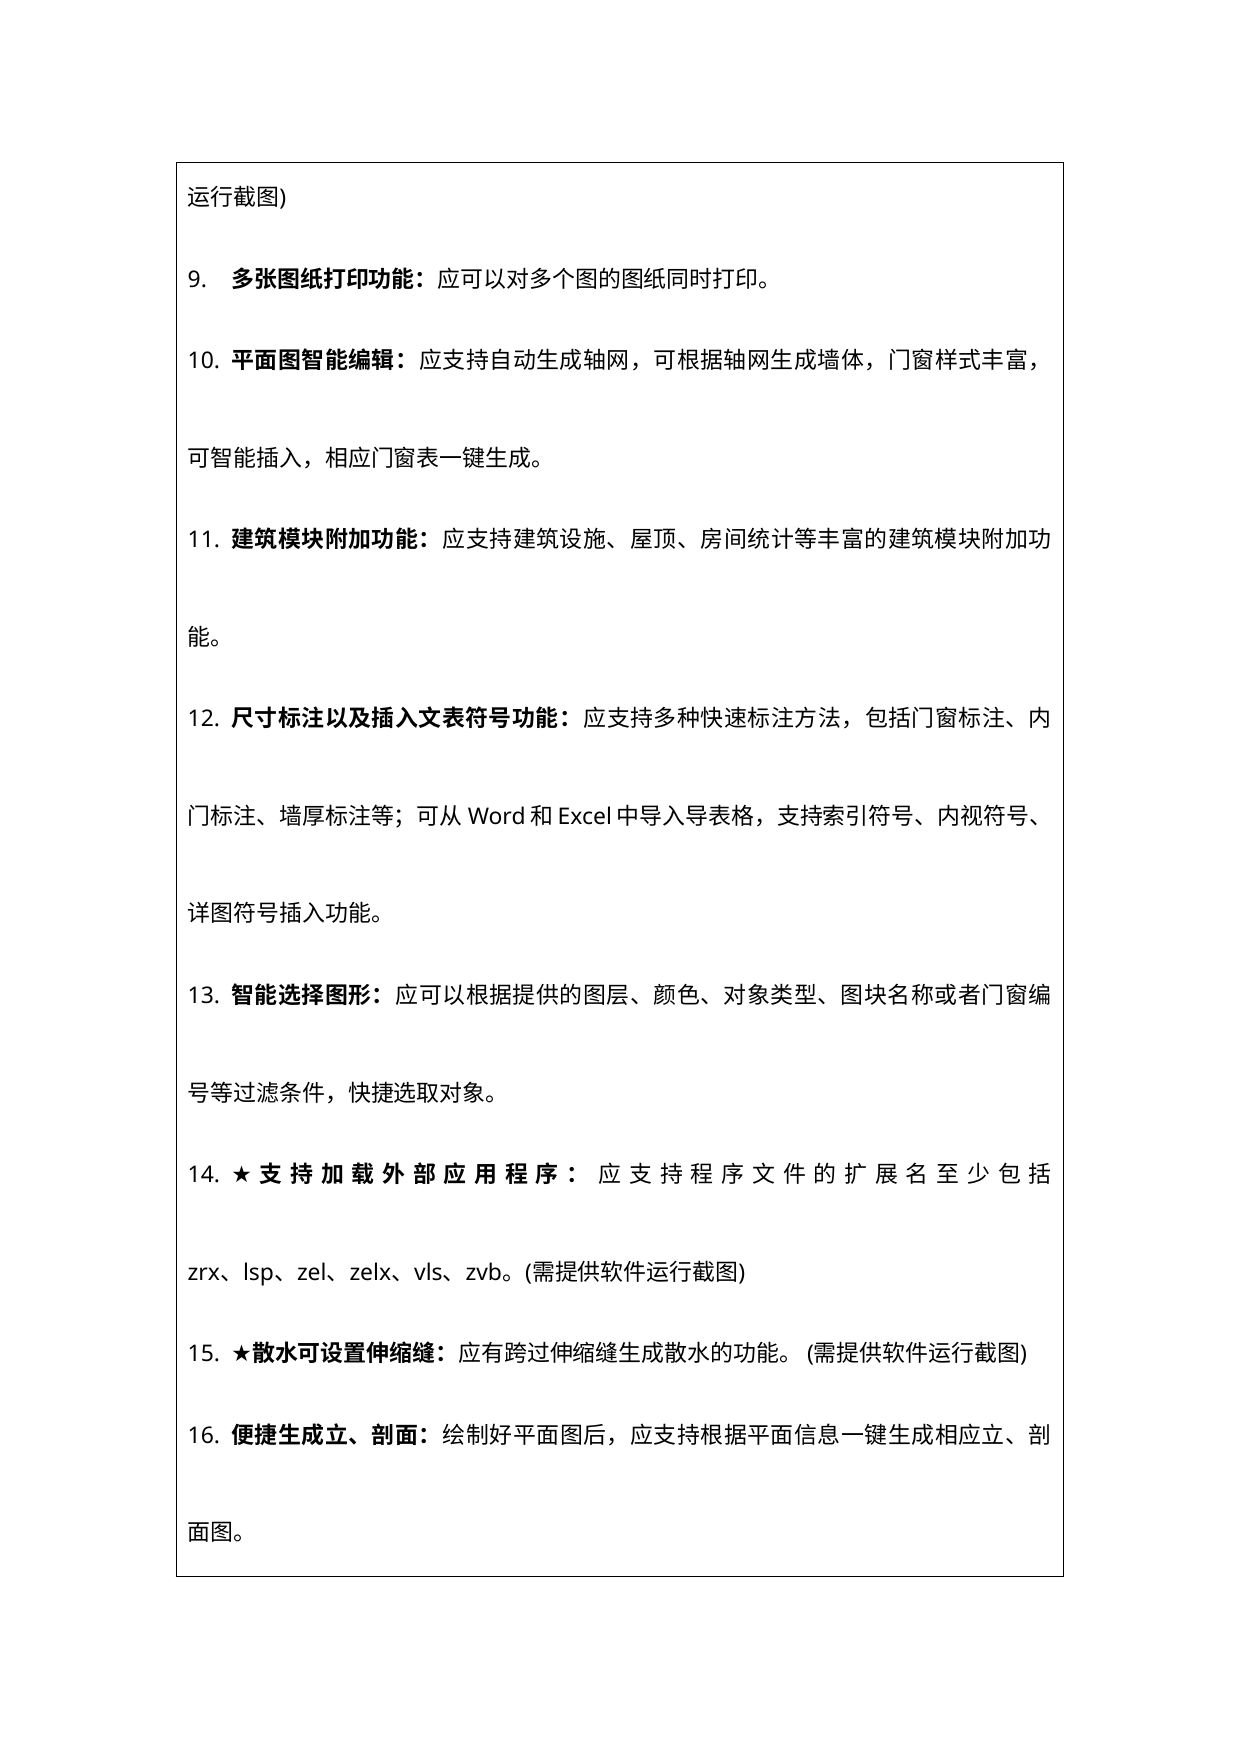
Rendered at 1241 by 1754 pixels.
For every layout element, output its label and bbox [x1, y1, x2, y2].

table_header [177, 163, 1063, 1576]
